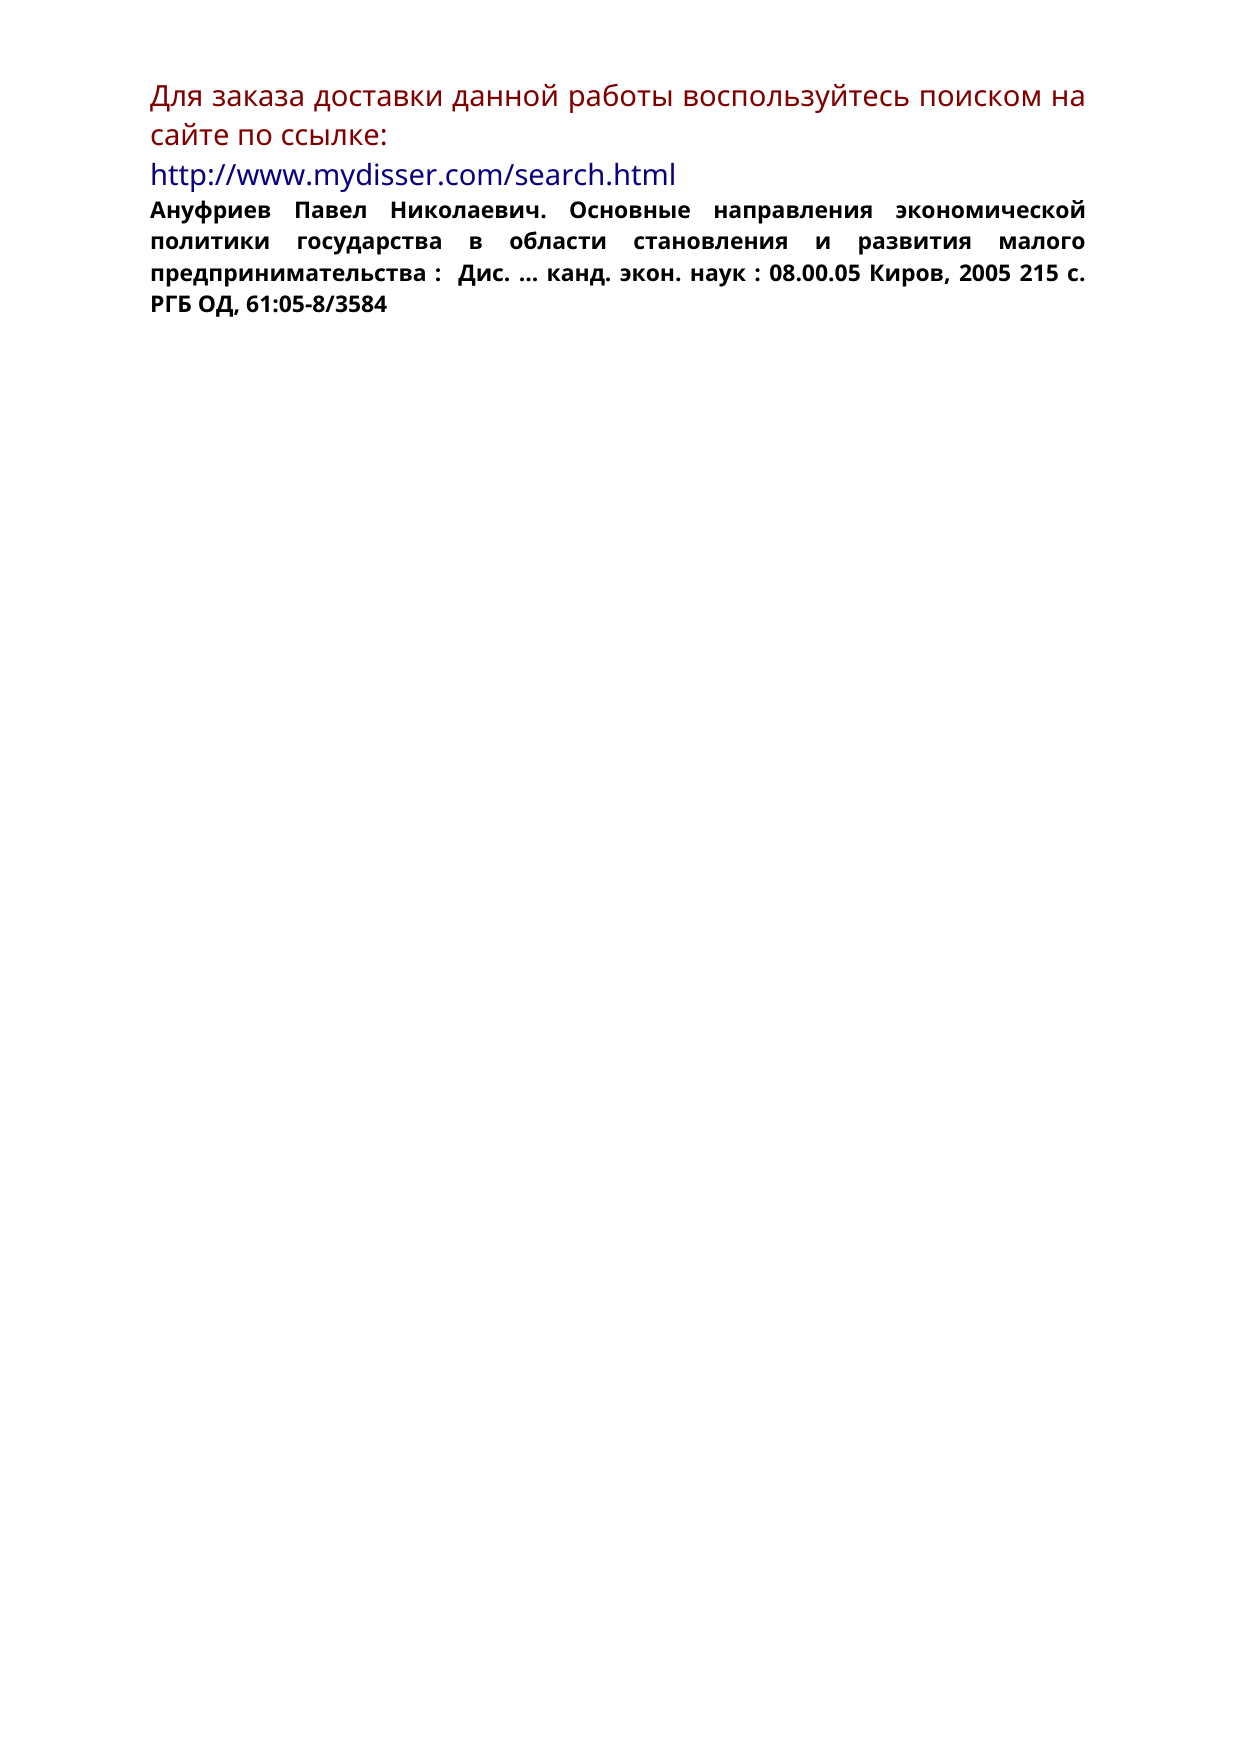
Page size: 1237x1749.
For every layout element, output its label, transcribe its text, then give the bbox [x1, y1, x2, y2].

text Ануфриев Павел Николаевич. Основные направления экономической политики государства в области становления и развития малого предпринимательства : Дис. ... канд. экон. наук : 08.00.05 Киров, 2005 215 с. РГБ ОД, 61:05-8/3584 [150, 194, 1086, 319]
